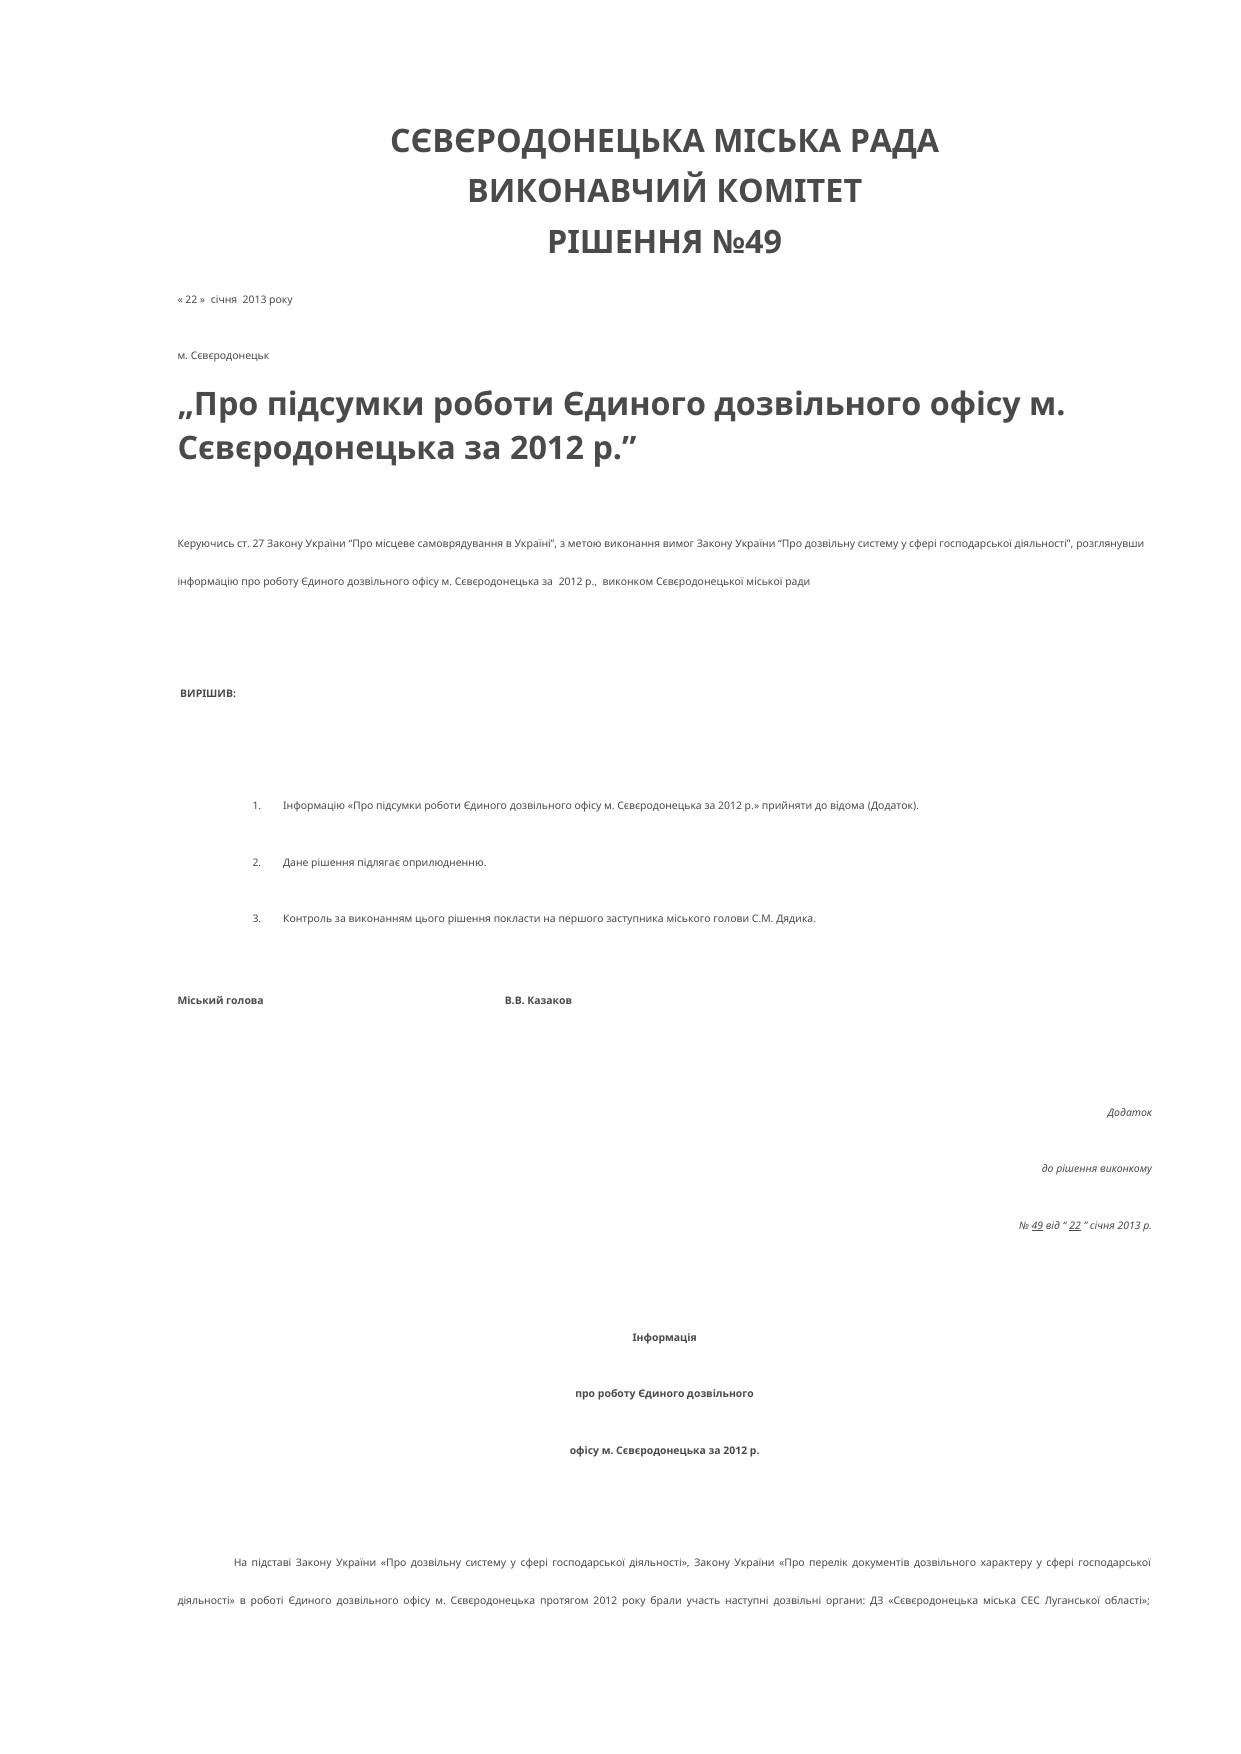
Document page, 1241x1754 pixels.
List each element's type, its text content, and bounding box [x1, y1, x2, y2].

text Керуючись ст. 27 Закону України “Про місцеве самоврядування в Україні”, з метою виконання вимог Закону України “Про дозвільну систему у сфері господарської діяльності”, розглянувши інформацію про роботу Єдиного дозвільного офісу м. Сєвєродонецька за 2012 р., виконком Сєвєродонецької міської ради [177, 475, 1152, 588]
text Інформація [177, 1307, 1152, 1344]
text СЄВЄРОДОНЕЦЬКА МІСЬКА РАДА [177, 118, 1152, 162]
text Додаток [693, 1082, 1152, 1119]
text м. Сєвєродонецьк [177, 325, 1152, 362]
text Міський голова В.В. Казаков [177, 986, 1152, 1007]
text 2. Дане рішення підлягає оприлюдненню. [177, 832, 1152, 869]
text про роботу Єдиного дозвільного [177, 1363, 1152, 1401]
text « 22 » січня 2013 року [177, 269, 1152, 306]
text 3. Контроль за виконанням цього рішення покласти на першого заступника міського голови С.М. Дядика. [177, 888, 1152, 925]
text до рішення виконкому [693, 1138, 1152, 1176]
text ВИРІШИВ: [177, 663, 1152, 700]
text РІШЕННЯ №49 [177, 218, 1152, 262]
text № 49 від “ 22 ” січня 2013 р. [693, 1194, 1152, 1232]
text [177, 1532, 1152, 1607]
text 1. Інформацію «Про підсумки роботи Єдиного дозвільного офісу м. Сєвєродонецька за 2012 р.» прийняти до відома (Додаток). [177, 775, 1152, 813]
text „Про підсумки роботи Єдиного дозвільного офісу м. Сєвєродонецька за 2012 р.” [177, 381, 1152, 469]
text ВИКОНАВЧИЙ КОМІТЕТ [177, 168, 1152, 212]
text офісу м. Сєвєродонецька за 2012 р. [177, 1419, 1152, 1457]
